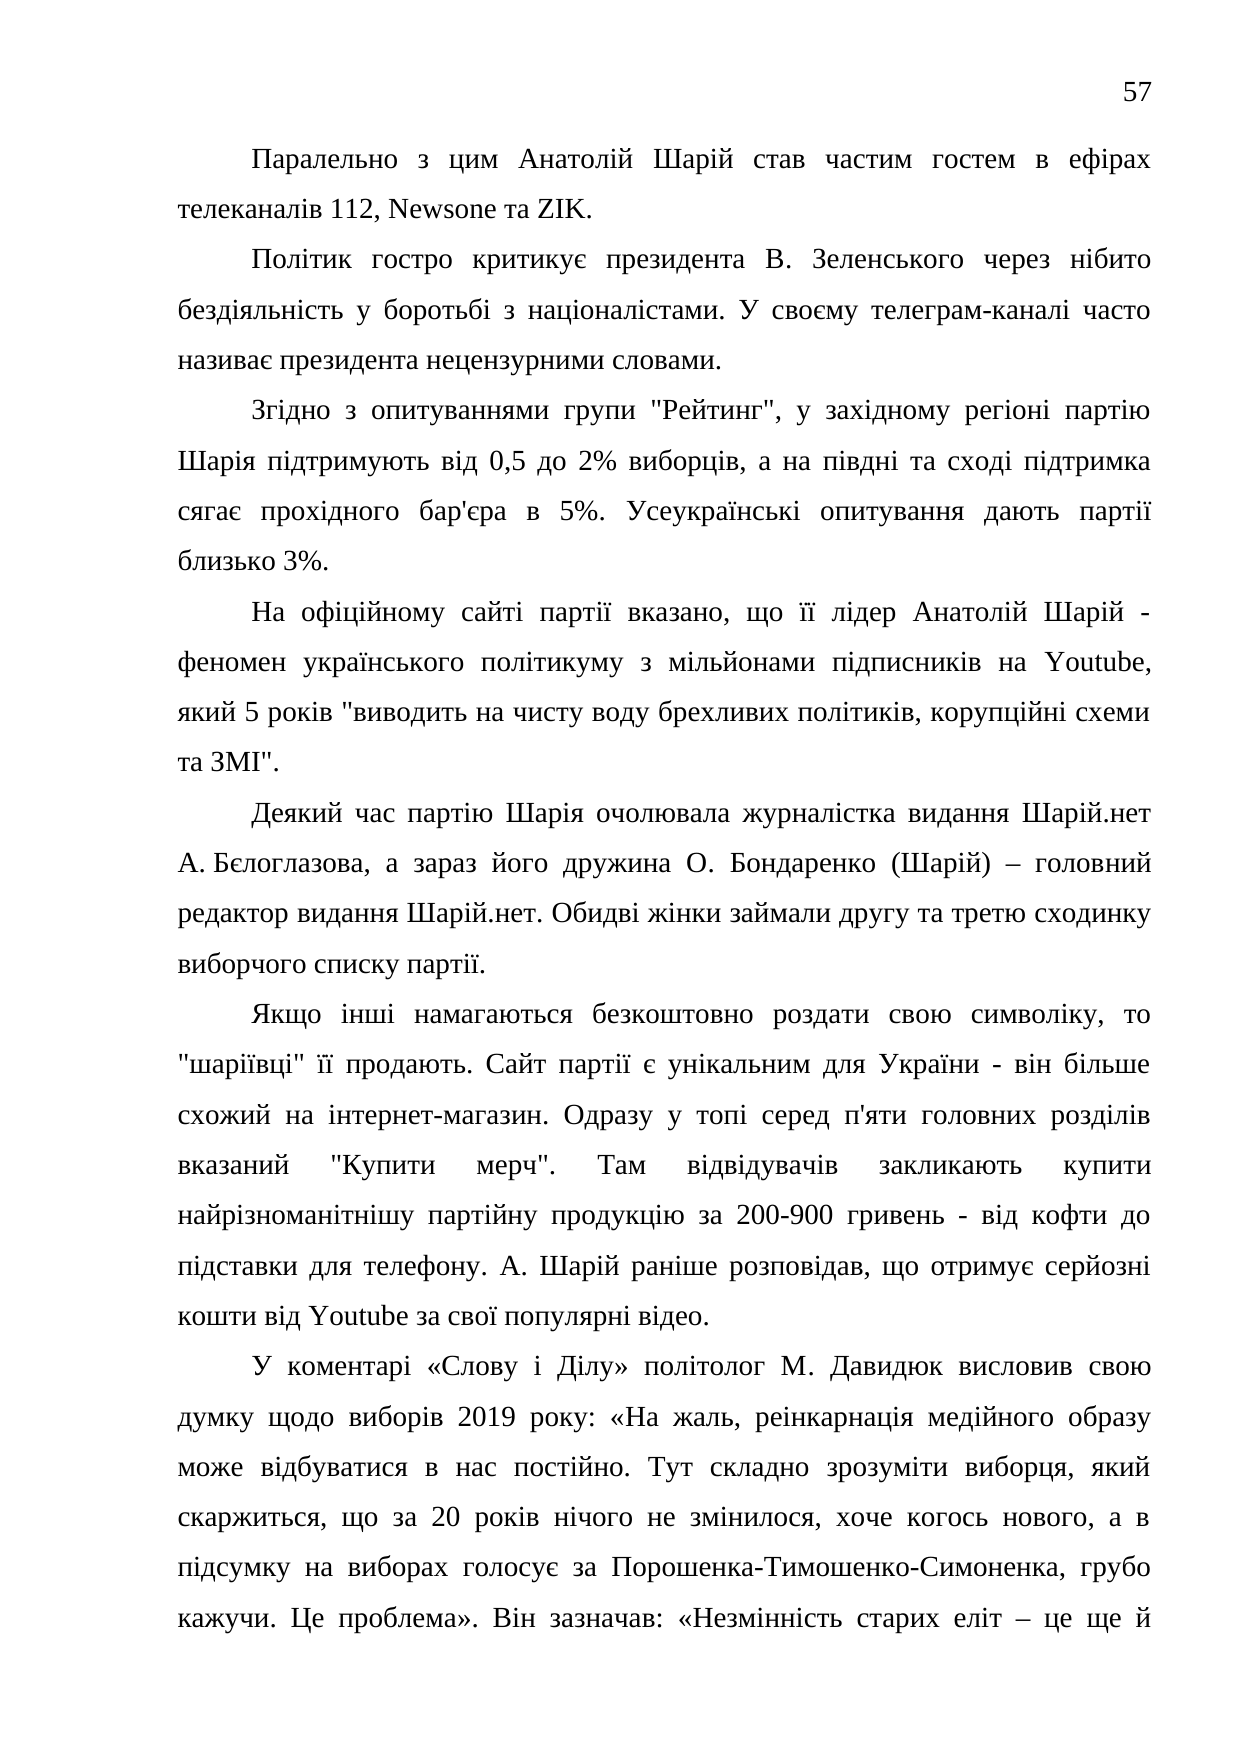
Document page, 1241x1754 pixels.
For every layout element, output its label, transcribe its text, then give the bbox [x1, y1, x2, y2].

text Паралельно з цим Анатолій Шарій став частим гостем в ефірах телеканалів 112, Newsone та ZIK. [177, 141, 1152, 225]
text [177, 1348, 1152, 1633]
text Згідно з опитуваннями групи "Рейтинг", у західному регіоні партію Шарія підтримують від 0,5 до 2% виборців, а на півдні та сході підтримка сягає прохідного бар'єра в 5%. Усеукраїнські опитування дають партії близько 3%. [177, 392, 1152, 577]
text Політик гостро критикує президента В. Зеленського через нібито бездіяльність у боротьбі з націоналістами. У своєму телеграм-каналі часто називає президента нецензурними словами. [177, 241, 1152, 376]
text На офіційному сайті партії вказано, що її лідер Анатолій Шарій - феномен українського політикуму з мільйонами підписників на Youtube, який 5 років "виводить на чисту воду брехливих політиків, корупційні схеми та ЗМІ". [177, 594, 1152, 778]
text Якщо інші намагаються безкоштовно роздати свою символіку, то "шаріївці" її продають. Сайт партії є унікальним для України - він більше схожий на інтернет-магазин. Одразу у топі серед п'яти головних розділів вказаний "Купити мерч". Там відвідувачів закликають купити найрізноманітнішу партійну продукцію за 200-900 гривень - від кофти до підставки для телефону. А. Шарій раніше розповідав, що отримує серйозні кошти від Youtube за свої популярні відео. [177, 996, 1152, 1332]
text Деякий час партію Шарія очолювала журналістка видання Шарій.нет А. Бєлоглазова, а зараз його дружина О. Бондаренко (Шарій) – головний редактор видання Шарій.нет. Обидві жінки займали другу та третю сходинку виборчого списку партії. [177, 795, 1152, 979]
